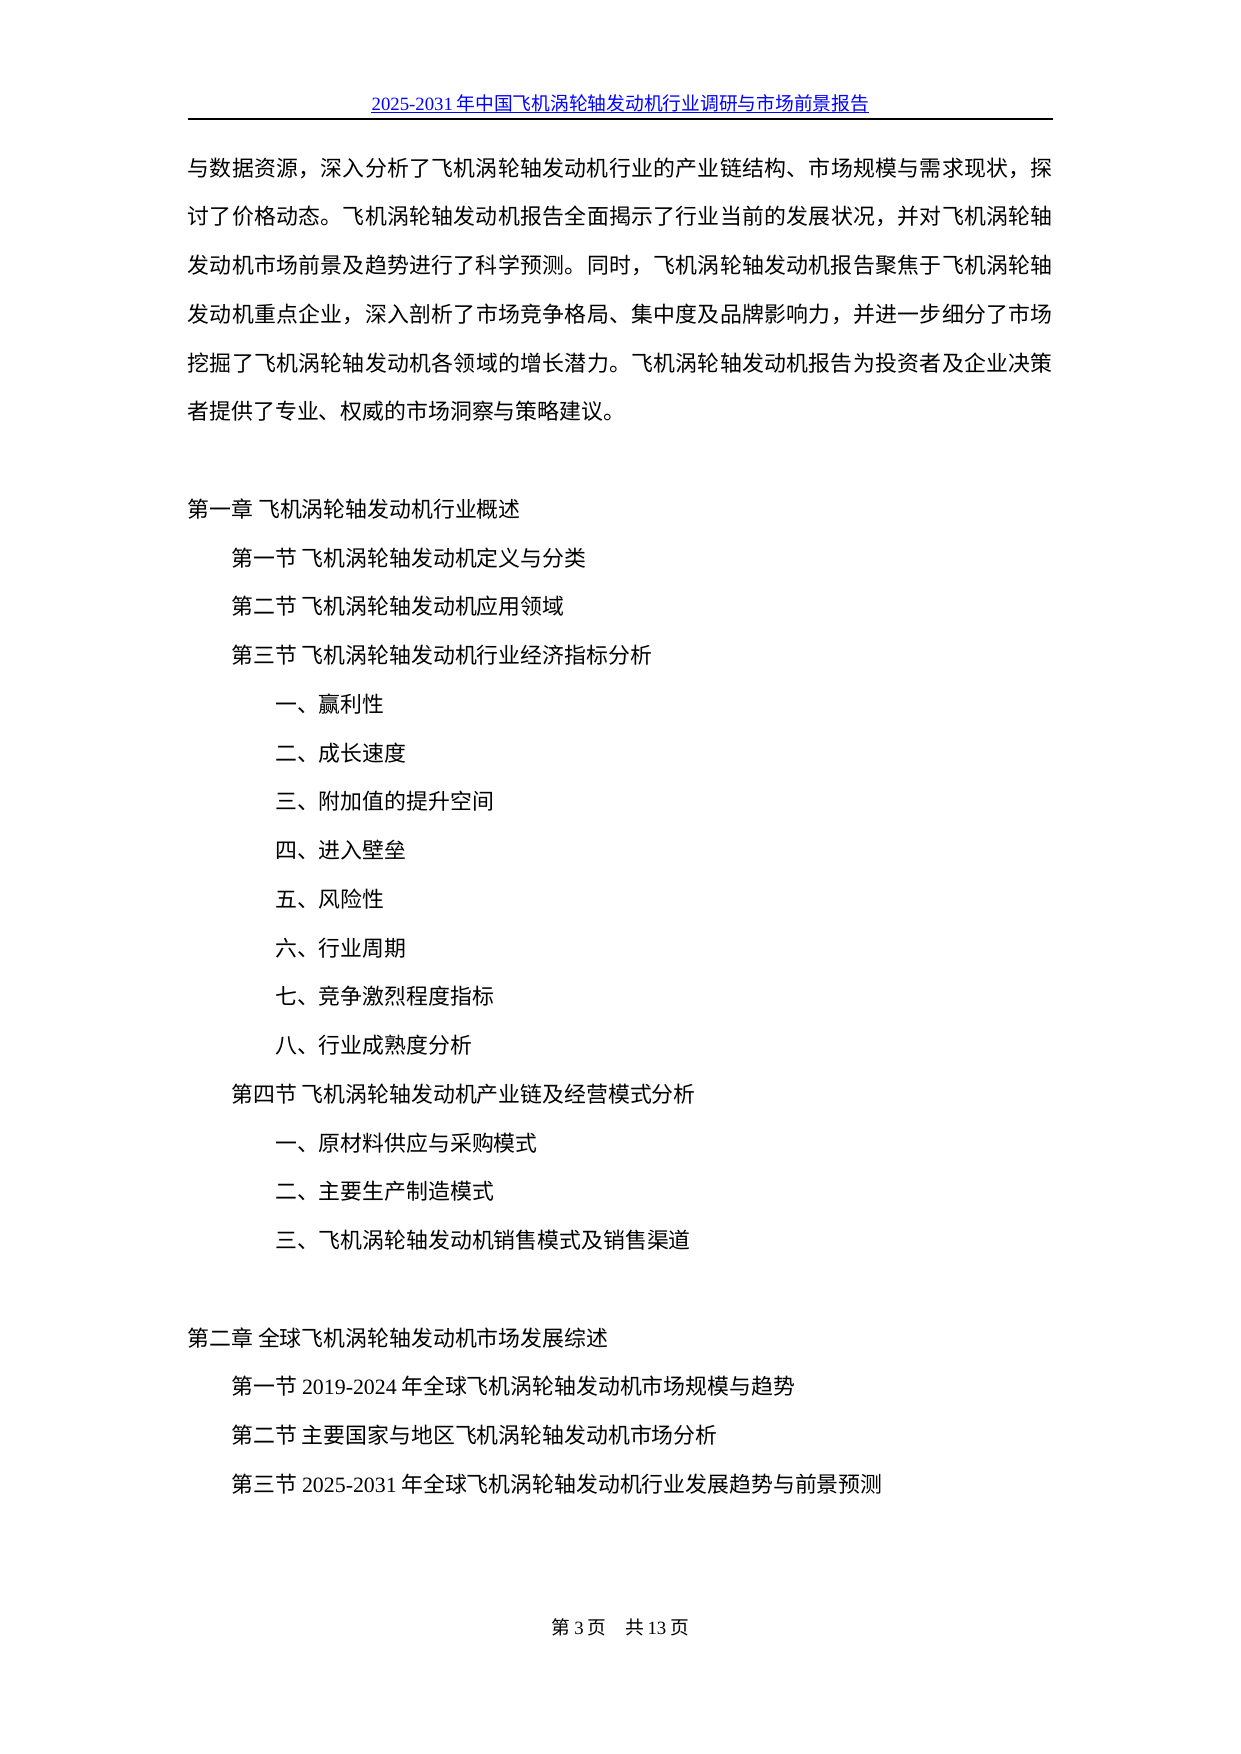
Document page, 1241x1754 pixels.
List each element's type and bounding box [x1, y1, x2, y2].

text [187, 150, 1053, 1499]
